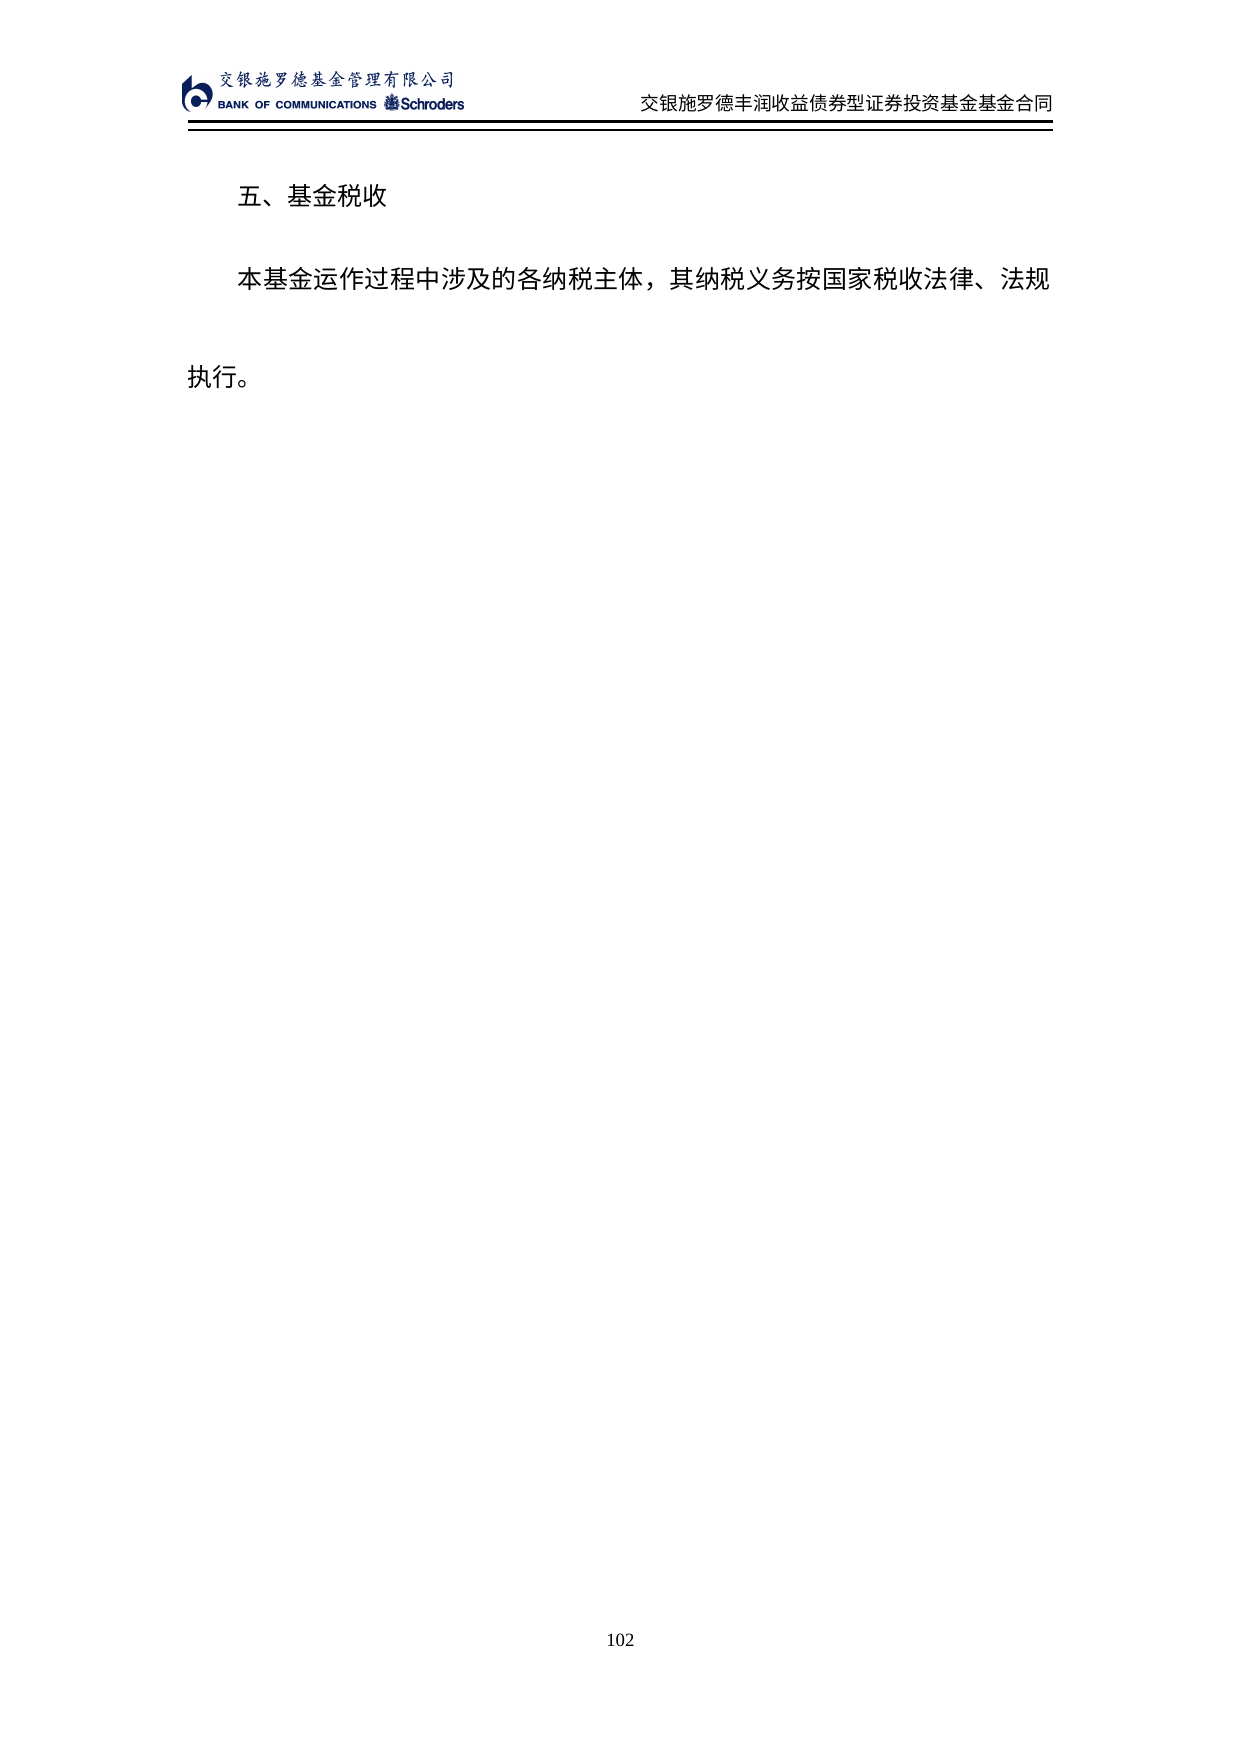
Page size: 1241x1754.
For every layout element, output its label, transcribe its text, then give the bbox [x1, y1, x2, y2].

text 本基金运作过程中涉及的各纳税主体，其纳税义务按国家税收法律、法规执行。 [187, 245, 1053, 408]
text 五、基金税收 [187, 162, 1053, 227]
picture [182, 71, 464, 112]
